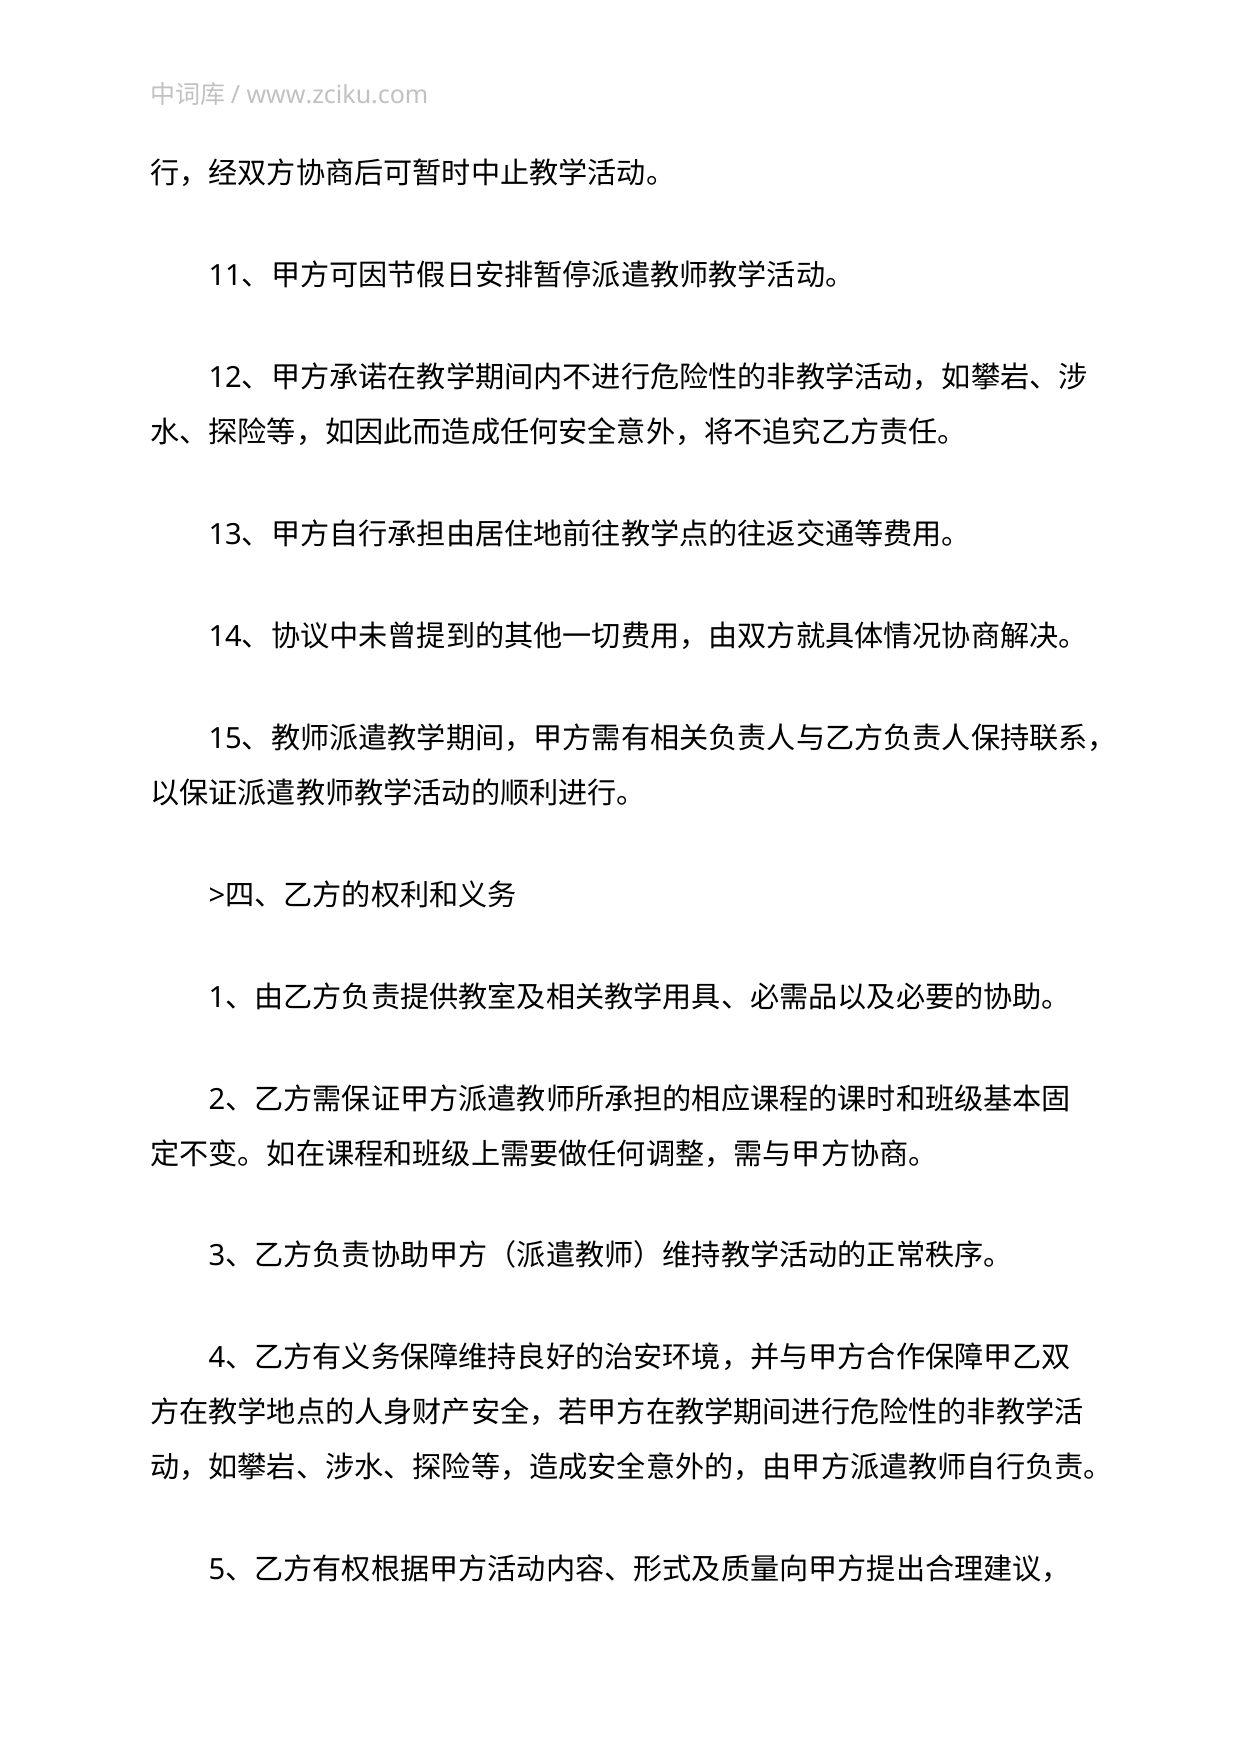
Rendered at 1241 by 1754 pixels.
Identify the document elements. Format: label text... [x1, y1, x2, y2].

text 4、乙方有义务保障维持良好的治安环境，并与甲方合作保障甲乙双方在教学地点的人身财产安全，若甲方在教学期间进行危险性的非教学活动，如攀岩、涉水、探险等，造成安全意外的，由甲方派遣教师自行负责。 [150, 1334, 1090, 1486]
text 12、甲方承诺在教学期间内不进行危险性的非教学活动，如攀岩、涉水、探险等，如因此而造成任何安全意外，将不追究乙方责任。 [150, 354, 1090, 451]
text 13、甲方自行承担由居住地前往教学点的往返交通等费用。 [150, 511, 1090, 553]
text 3、乙方负责协助甲方（派遣教师）维持教学活动的正常秩序。 [150, 1232, 1090, 1274]
text >四、乙方的权利和义务 [150, 871, 1090, 914]
text 11、甲方可因节假日安排暂停派遣教师教学活动。 [150, 252, 1090, 294]
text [150, 1546, 1090, 1588]
text 15、教师派遣教学期间，甲方需有相关负责人与乙方负责人保持联系，以保证派遣教师教学活动的顺利进行。 [150, 714, 1090, 812]
text 14、协议中未曾提到的其他一切费用，由双方就具体情况协商解决。 [150, 612, 1090, 655]
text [150, 150, 1090, 192]
text 2、乙方需保证甲方派遣教师所承担的相应课程的课时和班级基本固定不变。如在课程和班级上需要做任何调整，需与甲方协商。 [150, 1075, 1090, 1172]
text 1、由乙方负责提供教室及相关教学用具、必需品以及必要的协助。 [150, 973, 1090, 1016]
